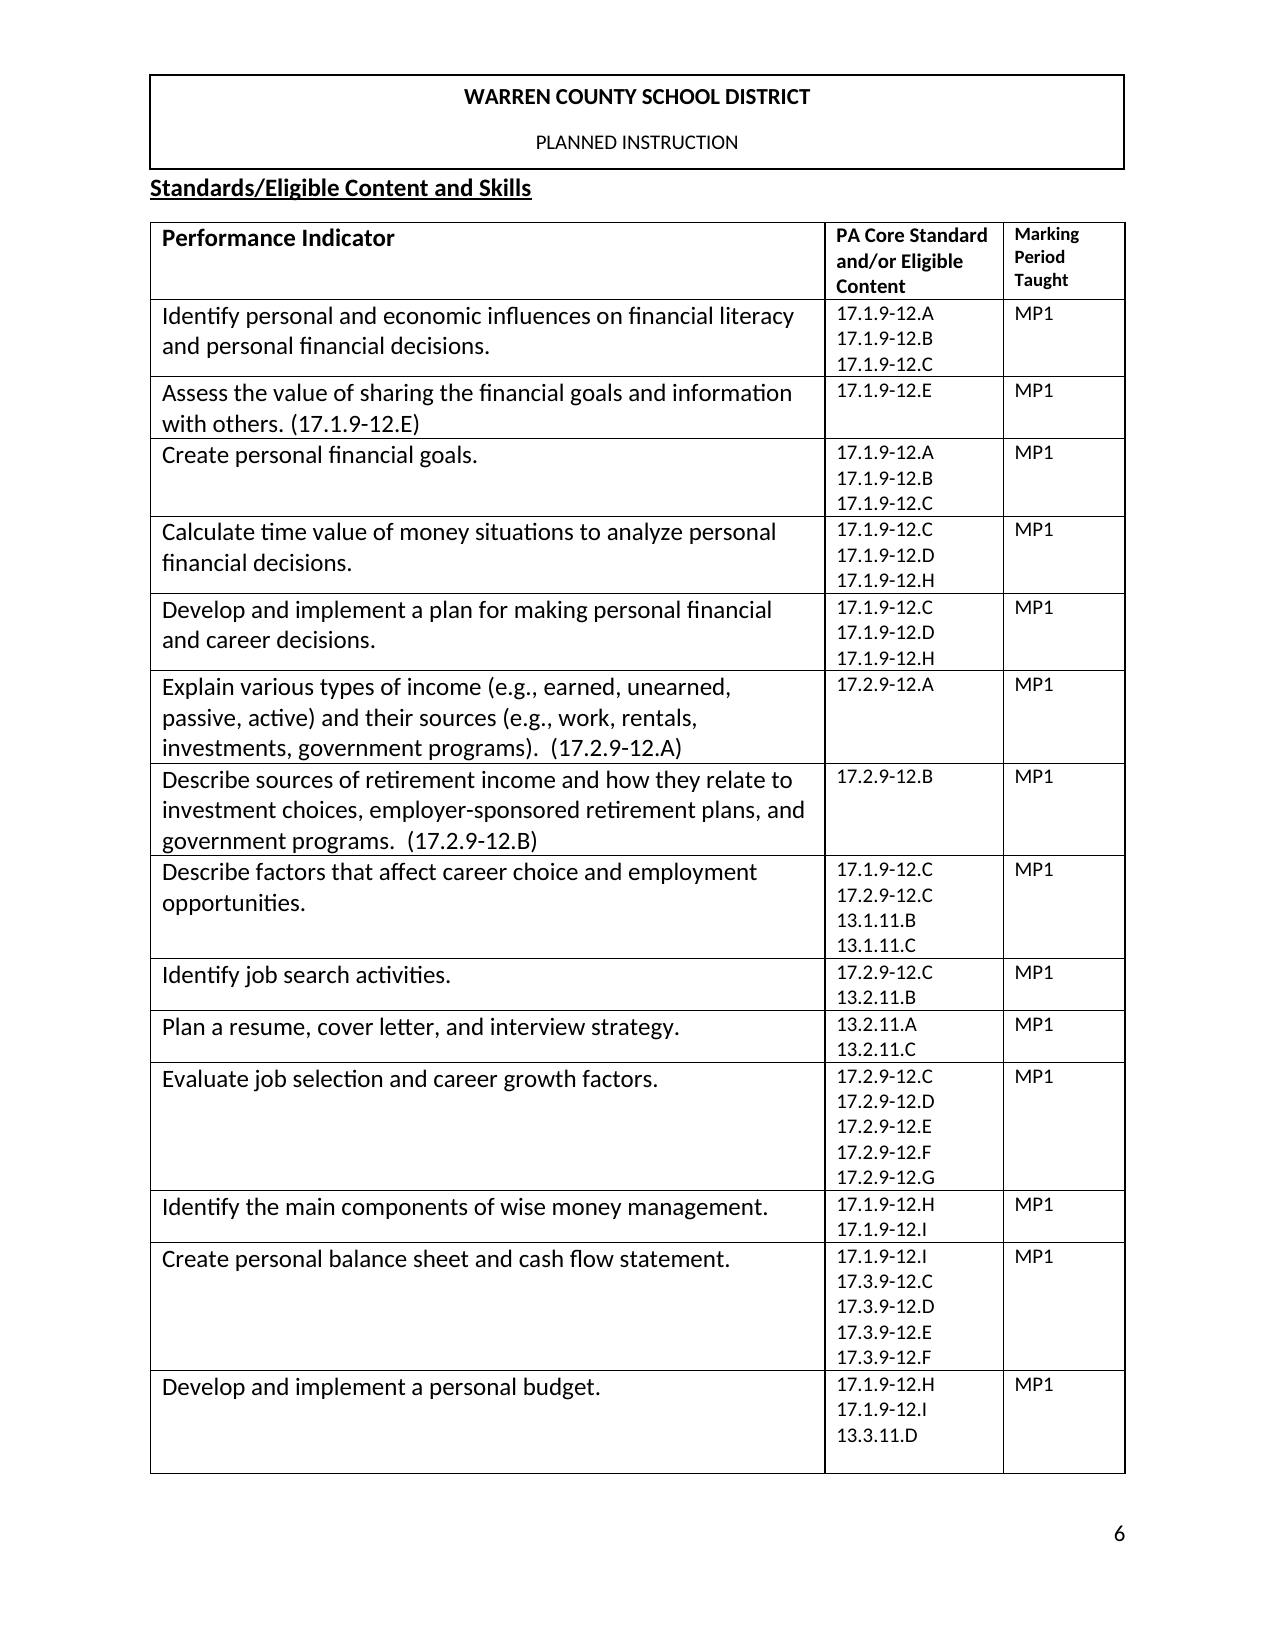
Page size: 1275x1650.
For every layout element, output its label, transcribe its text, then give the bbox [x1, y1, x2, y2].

table_cell MP1 [1004, 377, 1124, 438]
table_cell MP1 [1004, 671, 1124, 763]
table_cell 17.1.9-12.A 17.1.9-12.B 17.1.9-12.C [826, 439, 1003, 516]
table_cell 17.1.9-12.E [826, 377, 1003, 438]
table_header Marking Period Taught [1004, 223, 1124, 299]
table_cell 17.1.9-12.H 17.1.9-12.I [826, 1191, 1003, 1242]
table_cell 13.2.11.A 13.2.11.C [826, 1011, 1003, 1062]
table_cell 17.2.9-12.C 17.2.9-12.D 17.2.9-12.E 17.2.9-12.F 17.2.9-12.G [826, 1063, 1003, 1190]
table_cell MP1 [1004, 1063, 1124, 1190]
text Standards/Eligible Content and Skills [150, 172, 1125, 202]
table_cell Create personal financial goals. [151, 439, 824, 516]
table_cell Plan a resume, cover letter, and interview strategy. [151, 1011, 824, 1062]
table_cell Create personal balance sheet and cash flow statement. [151, 1243, 824, 1370]
table_cell MP1 [1004, 439, 1124, 516]
table_cell Identify personal and economic influences on financial literacy and personal financial decisions. [151, 300, 824, 376]
table_cell MP1 [1004, 856, 1124, 958]
table_cell MP1 [1004, 1191, 1124, 1242]
table_cell Identify the main components of wise money management. [151, 1191, 824, 1242]
table_cell MP1 [1004, 594, 1124, 670]
table_cell 17.2.9-12.A [826, 671, 1003, 763]
table_cell Develop and implement a personal budget. [151, 1371, 824, 1473]
table_cell 17.1.9-12.C 17.1.9-12.D 17.1.9-12.H [826, 517, 1003, 593]
table_cell Calculate time value of money situations to analyze personal financial decisions. [151, 517, 824, 593]
table_cell MP1 [1004, 517, 1124, 593]
table_cell MP1 [1004, 1371, 1124, 1473]
table_cell 17.2.9-12.B [826, 764, 1003, 855]
table_cell Explain various types of income (e.g., earned, unearned, passive, active) and their sources (e.g., work, rentals, investments, government programs). (17.2.9-12.A) [151, 671, 824, 763]
table_cell Develop and implement a plan for making personal financial and career decisions. [151, 594, 824, 670]
table_cell 17.1.9-12.C 17.1.9-12.D 17.1.9-12.H [826, 594, 1003, 670]
table_cell MP1 [1004, 300, 1124, 376]
table_cell MP1 [1004, 1011, 1124, 1062]
table_cell 17.1.9-12.A 17.1.9-12.B 17.1.9-12.C [826, 300, 1003, 376]
table_cell 17.1.9-12.H 17.1.9-12.I 13.3.11.D [826, 1371, 1003, 1473]
table_cell 17.1.9-12.C 17.2.9-12.C 13.1.11.B 13.1.11.C [826, 856, 1003, 958]
table_cell 17.1.9-12.I 17.3.9-12.C 17.3.9-12.D 17.3.9-12.E 17.3.9-12.F [826, 1243, 1003, 1370]
table_cell Assess the value of sharing the financial goals and information with others. (17.1.9-12.E) [151, 377, 824, 438]
table_cell Describe factors that affect career choice and employment opportunities. [151, 856, 824, 958]
table_cell Evaluate job selection and career growth factors. [151, 1063, 824, 1190]
table_cell MP1 [1004, 959, 1124, 1010]
table_cell MP1 [1004, 764, 1124, 855]
table_cell Identify job search activities. [151, 959, 824, 1010]
table_cell Describe sources of retirement income and how they relate to investment choices, employer-sponsored retirement plans, and government programs. (17.2.9-12.B) [151, 764, 824, 855]
table_header Performance Indicator [151, 223, 824, 299]
table_cell 17.2.9-12.C 13.2.11.B [826, 959, 1003, 1010]
table_cell MP1 [1004, 1243, 1124, 1370]
table_header PA Core Standard and/or Eligible Content [826, 223, 1003, 299]
